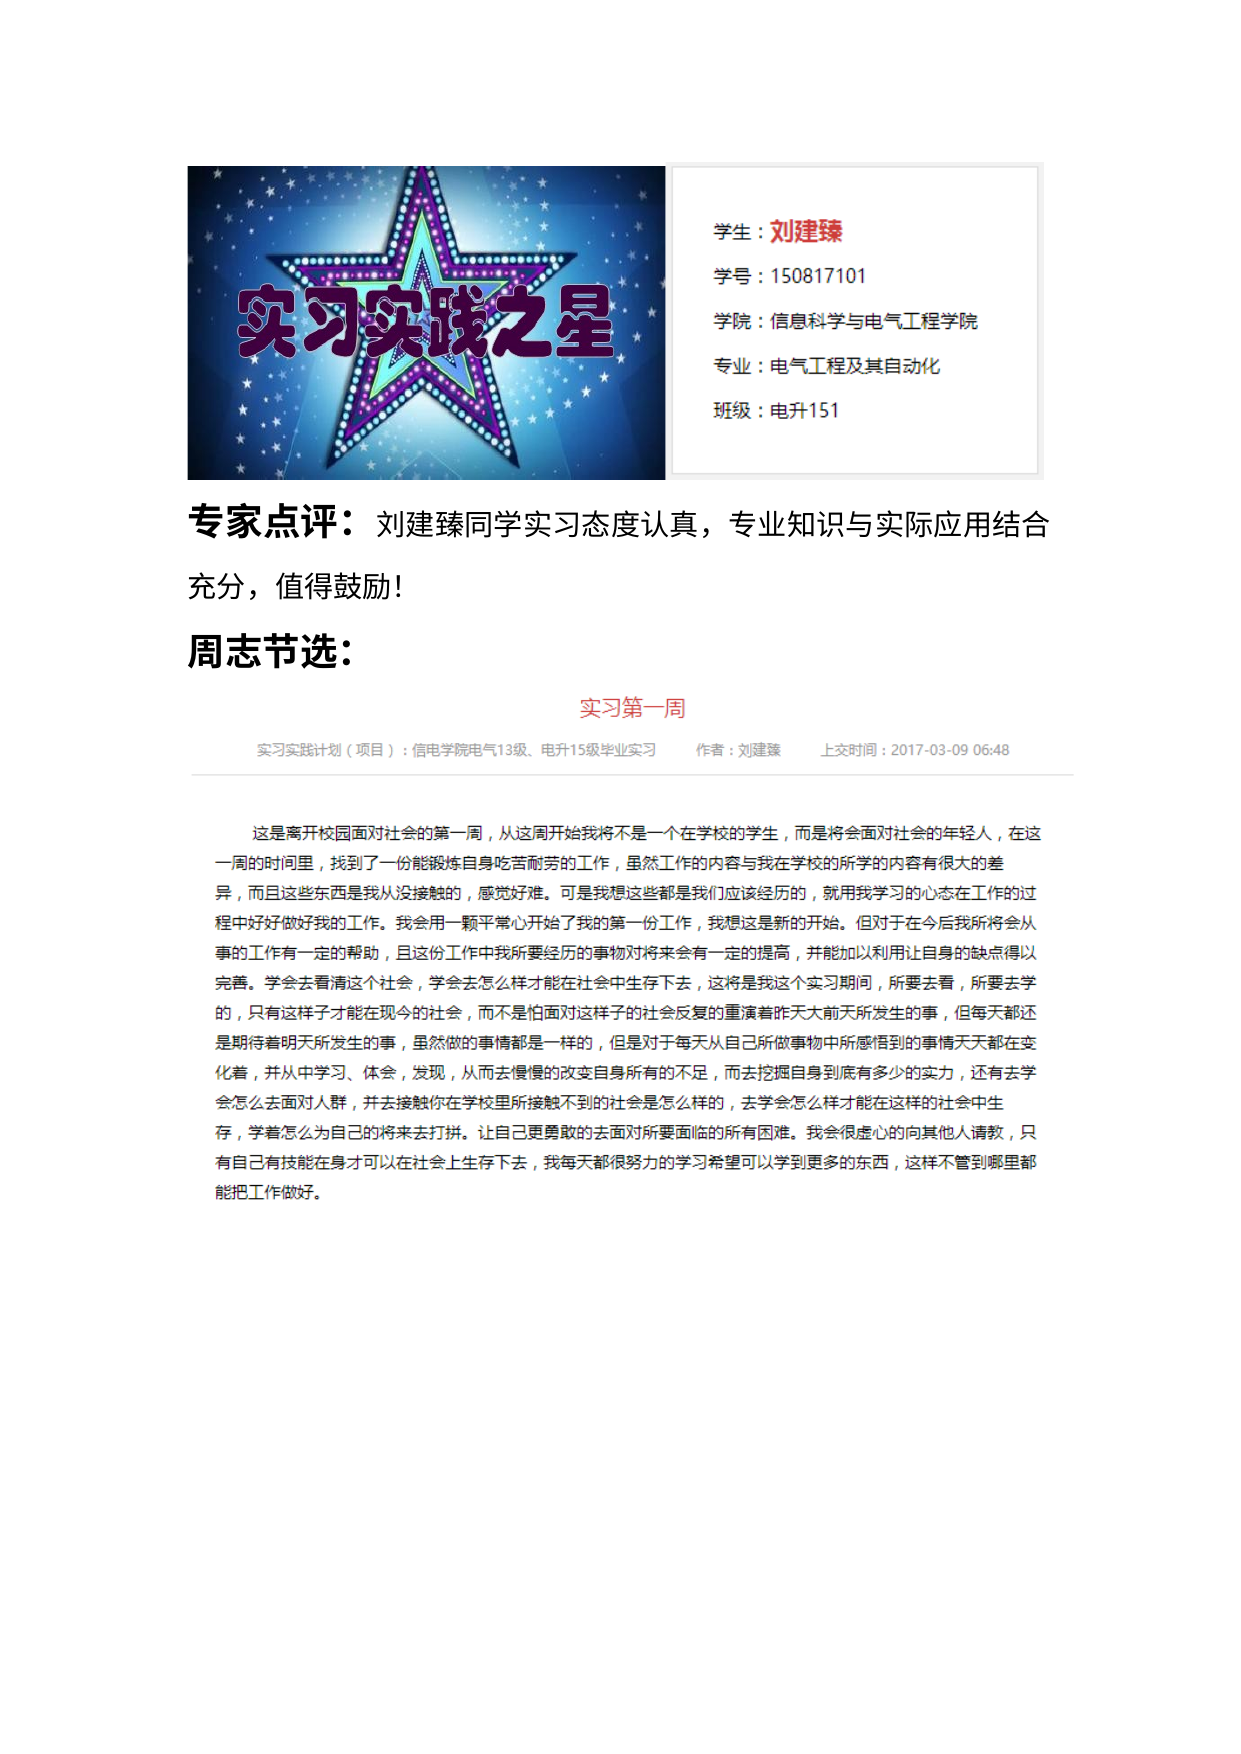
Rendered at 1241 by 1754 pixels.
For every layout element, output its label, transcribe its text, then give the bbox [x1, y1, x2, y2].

text 周志节选： [187, 617, 1053, 682]
picture [187, 162, 1044, 480]
picture [187, 682, 1074, 1203]
text 专家点评：刘建臻同学实习态度认真，专业知识与实际应用结合充分，值得鼓励！ [187, 487, 1053, 617]
